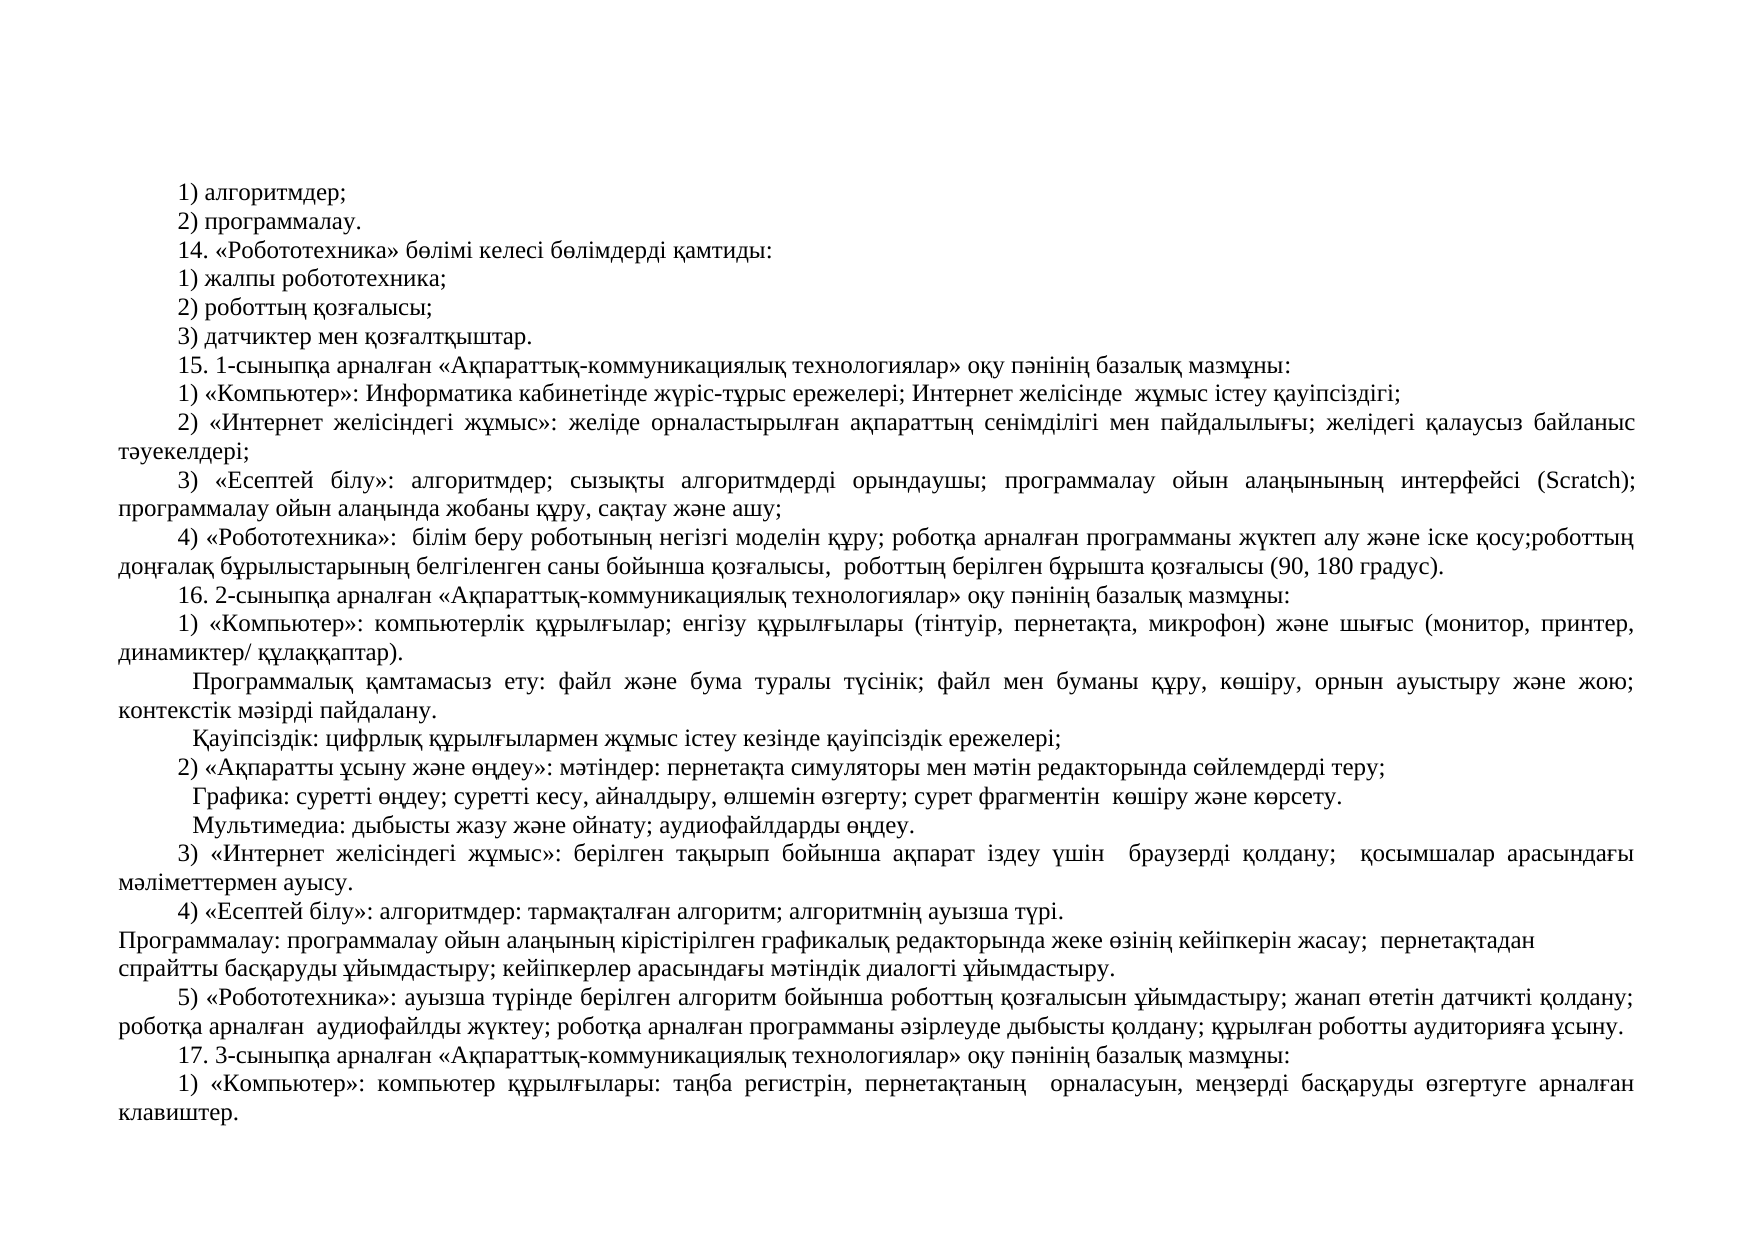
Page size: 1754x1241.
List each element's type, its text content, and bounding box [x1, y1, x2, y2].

text 1) «Компьютер»: компьютер құрылғылары: таңба регистрін, пернетақтаның орналасуын, меңзерді басқаруды өзгертуге арналған клавиштер. [118, 1068, 1636, 1126]
list 1) алгоритмдер; [118, 177, 1636, 206]
text 5) «Робототехника»: ауызша түрінде берілген алгоритм бойынша роботтың қозғалысын ұйымдастыру; жанап өтетін датчикті қолдану; роботқа арналған аудиофайлды жүктеу; роботқа арналған программаны әзірлеуде дыбысты қолдану; құрылған роботты аудиторияға ұсыну. [118, 982, 1636, 1040]
list 3) датчиктер мен қозғалтқыштар. [118, 321, 1636, 350]
text 2) «Ақпаратты ұсыну және өңдеу»: мәтіндер: пернетақта симуляторы мен мәтін редакторында сөйлемдерді теру; [118, 752, 1636, 781]
text 3) «Интернет желісіндегі жұмыс»: берілген тақырып бойынша ақпарат іздеу үшін браузерді қолдану; қосымшалар арасындағы мәліметтермен ауысу. [118, 838, 1636, 896]
text 16. 2-сыныпқа арналған «Ақпараттық-коммуникациялық технологиялар» оқу пәнінің базалық мазмұны: [118, 580, 1636, 608]
list 2) «Интернет желісіндегі жұмыс»: желіде орналастырылған ақпараттың сенімділігі мен пайдалылығы; желідегі қалаусыз байланыс тәуекелдері; [118, 407, 1636, 465]
text 4) «Есептей білу»: алгоритмдер: тармақталған алгоритм; алгоритмнің ауызша түрі. [118, 896, 1636, 925]
text Мультимедиа: дыбысты жазу және ойнату; аудиофайлдарды өңдеу. [118, 810, 1636, 838]
list 1) «Компьютер»: Информатика кабинетінде жүріс-тұрыс ережелері; Интернет желісінде жұмыс істеу қауіпсіздігі; [118, 378, 1636, 407]
text 3) «Есептей білу»: алгоритмдер; сызықты алгоритмдерді орындаушы; программалау ойын алаңынының интерфейсі (Scratch); программалау ойын алаңында жобаны құру, сақтау және ашу; [118, 465, 1636, 522]
text 4) «Робототехника»: білім беру роботының негізгі моделін құру; роботқа арналған программаны жүктеп алу және іске қосу;роботтың доңғалақ бұрылыстарының белгіленген саны бойынша қозғалысы, роботтың берілген бұрышта қозғалысы (90, 180 градус). [118, 522, 1636, 580]
list 15. 1-сыныпқа арналған «Ақпараттық-коммуникациялық технологиялар» оқу пәнінің базалық мазмұны: [118, 350, 1636, 378]
text 17. 3-сыныпқа арналған «Ақпараттық-коммуникациялық технологиялар» оқу пәнінің базалық мазмұны: [118, 1040, 1636, 1068]
text Қауіпсіздік: цифрлық құрылғылармен жұмыс істеу кезінде қауіпсіздік ережелері; [118, 723, 1636, 752]
list 1) жалпы робототехника; [118, 263, 1636, 292]
text Графика: суретті өңдеу; суретті кесу, айналдыру, өлшемін өзгерту; сурет фрагментін көшіру және көрсету. [118, 781, 1636, 810]
text 1) «Компьютер»: компьютерлік құрылғылар; енгізу құрылғылары (тінтуір, пернетақта, микрофон) және шығыс (монитор, принтер, динамиктер/ құлаққаптар). [118, 608, 1636, 666]
text Программалық қамтамасыз ету: файл және бума туралы түсінік; файл мен буманы құру, көшіру, орнын ауыстыру және жою; контекстік мәзірді пайдалану. [118, 666, 1636, 723]
list 2) программалау. [118, 206, 1636, 235]
list 2) роботтың қозғалысы; [118, 292, 1636, 321]
text Программалау: программалау ойын алаңының кірістірілген графикалық редакторында жеке өзінің кейіпкерін жасау; пернетақтадан спрайтты басқаруды ұйымдастыру; кейіпкерлер арасындағы мәтіндік диалогті ұйымдастыру. [118, 925, 1636, 982]
list 14. «Робототехника» бөлімі келесі бөлімдерді қамтиды: [118, 235, 1636, 263]
